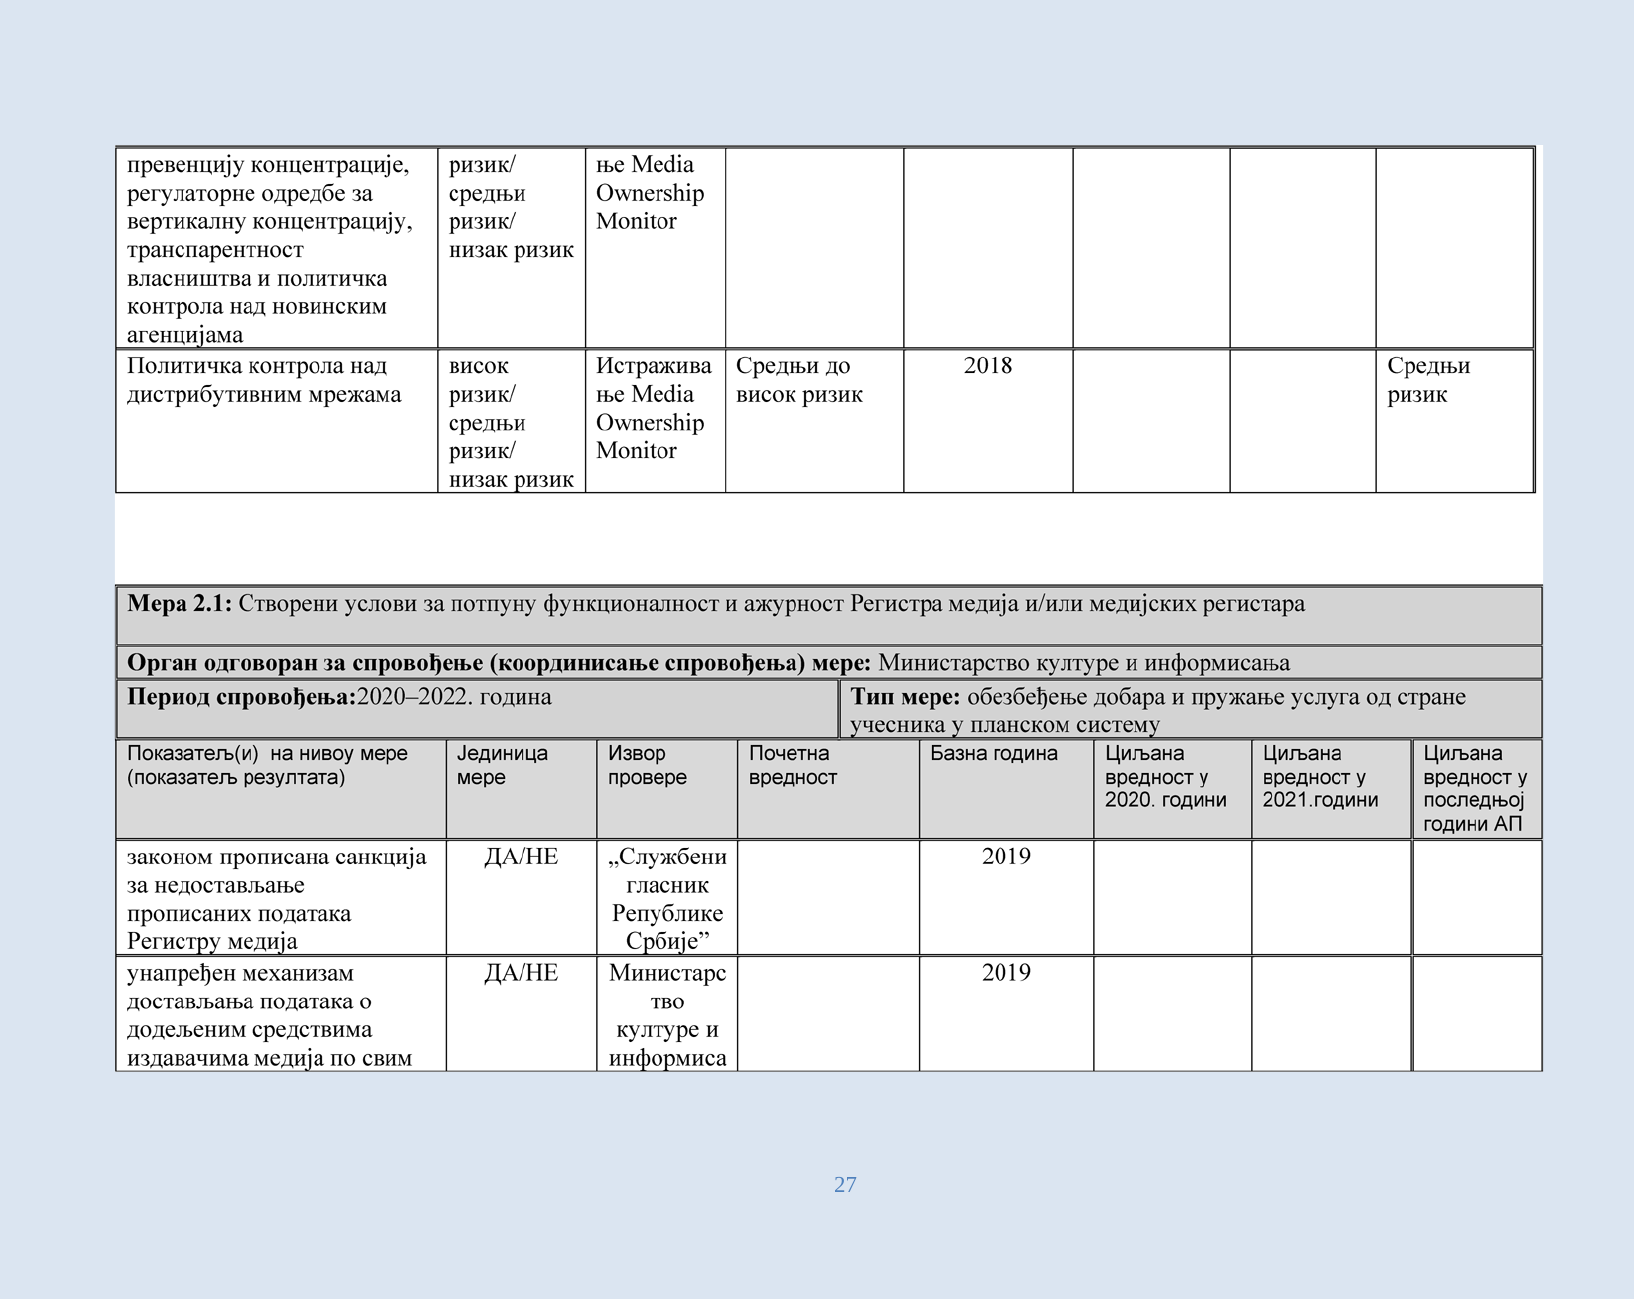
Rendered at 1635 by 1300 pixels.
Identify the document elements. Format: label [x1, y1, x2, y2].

picture [114, 145, 1544, 1072]
